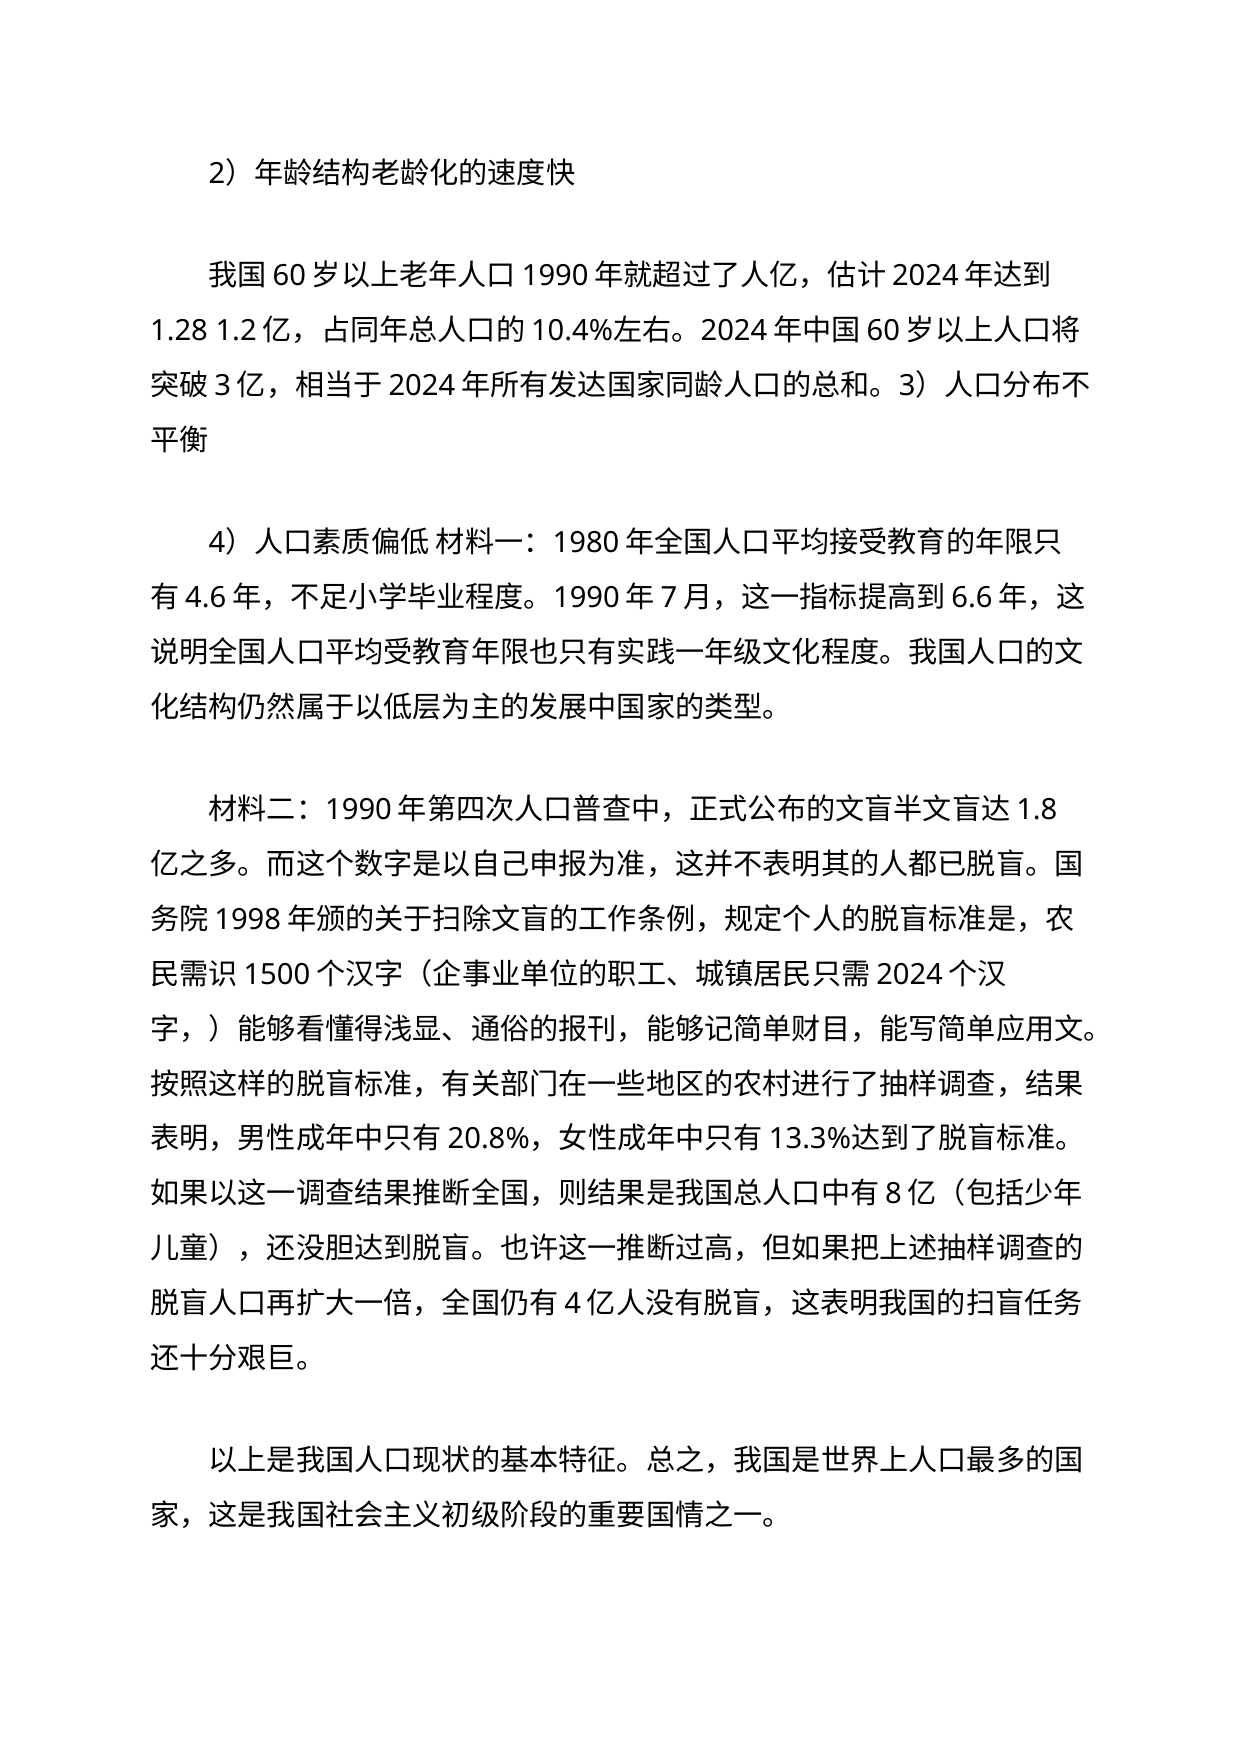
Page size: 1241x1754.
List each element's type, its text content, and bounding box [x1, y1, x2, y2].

text 我国60岁以上老年人口1990年就超过了人亿，估计2024年达到1.28 1.2亿，占同年总人口的10.4%左右。2024年中国60岁以上人口将突破3亿，相当于2024年所有发达国家同龄人口的总和。3）人口分布不平衡 [150, 252, 1090, 459]
text 以上是我国人口现状的基本特征。总之，我国是世界上人口最多的国家，这是我国社会主义初级阶段的重要国情之一。 [150, 1437, 1090, 1534]
text 2）年龄结构老龄化的速度快 [150, 150, 1090, 192]
text 材料二：1990年第四次人口普查中，正式公布的文盲半文盲达1.8亿之多。而这个数字是以自己申报为准，这并不表明其的人都已脱盲。国务院1998年颁的关于扫除文盲的工作条例，规定个人的脱盲标准是，农民需识1500个汉字（企事业单位的职工、城镇居民只需2024个汉字，）能够看懂得浅显、通俗的报刊，能够记简单财目，能写简单应用文。按照这样的脱盲标准，有关部门在一些地区的农村进行了抽样调查，结果表明，男性成年中只有20.8%，女性成年中只有13.3%达到了脱盲标准。如果以这一调查结果推断全国，则结果是我国总人口中有8亿（包括少年儿童），还没胆达到脱盲。也许这一推断过高，但如果把上述抽样调查的脱盲人口再扩大一倍，全国仍有4亿人没有脱盲，这表明我国的扫盲任务还十分艰巨。 [150, 785, 1090, 1377]
text 4）人口素质偏低 材料一：1980年全国人口平均接受教育的年限只有4.6年，不足小学毕业程度。1990年7月，这一指标提高到6.6年，这说明全国人口平均受教育年限也只有实践一年级文化程度。我国人口的文化结构仍然属于以低层为主的发展中国家的类型。 [150, 519, 1090, 726]
